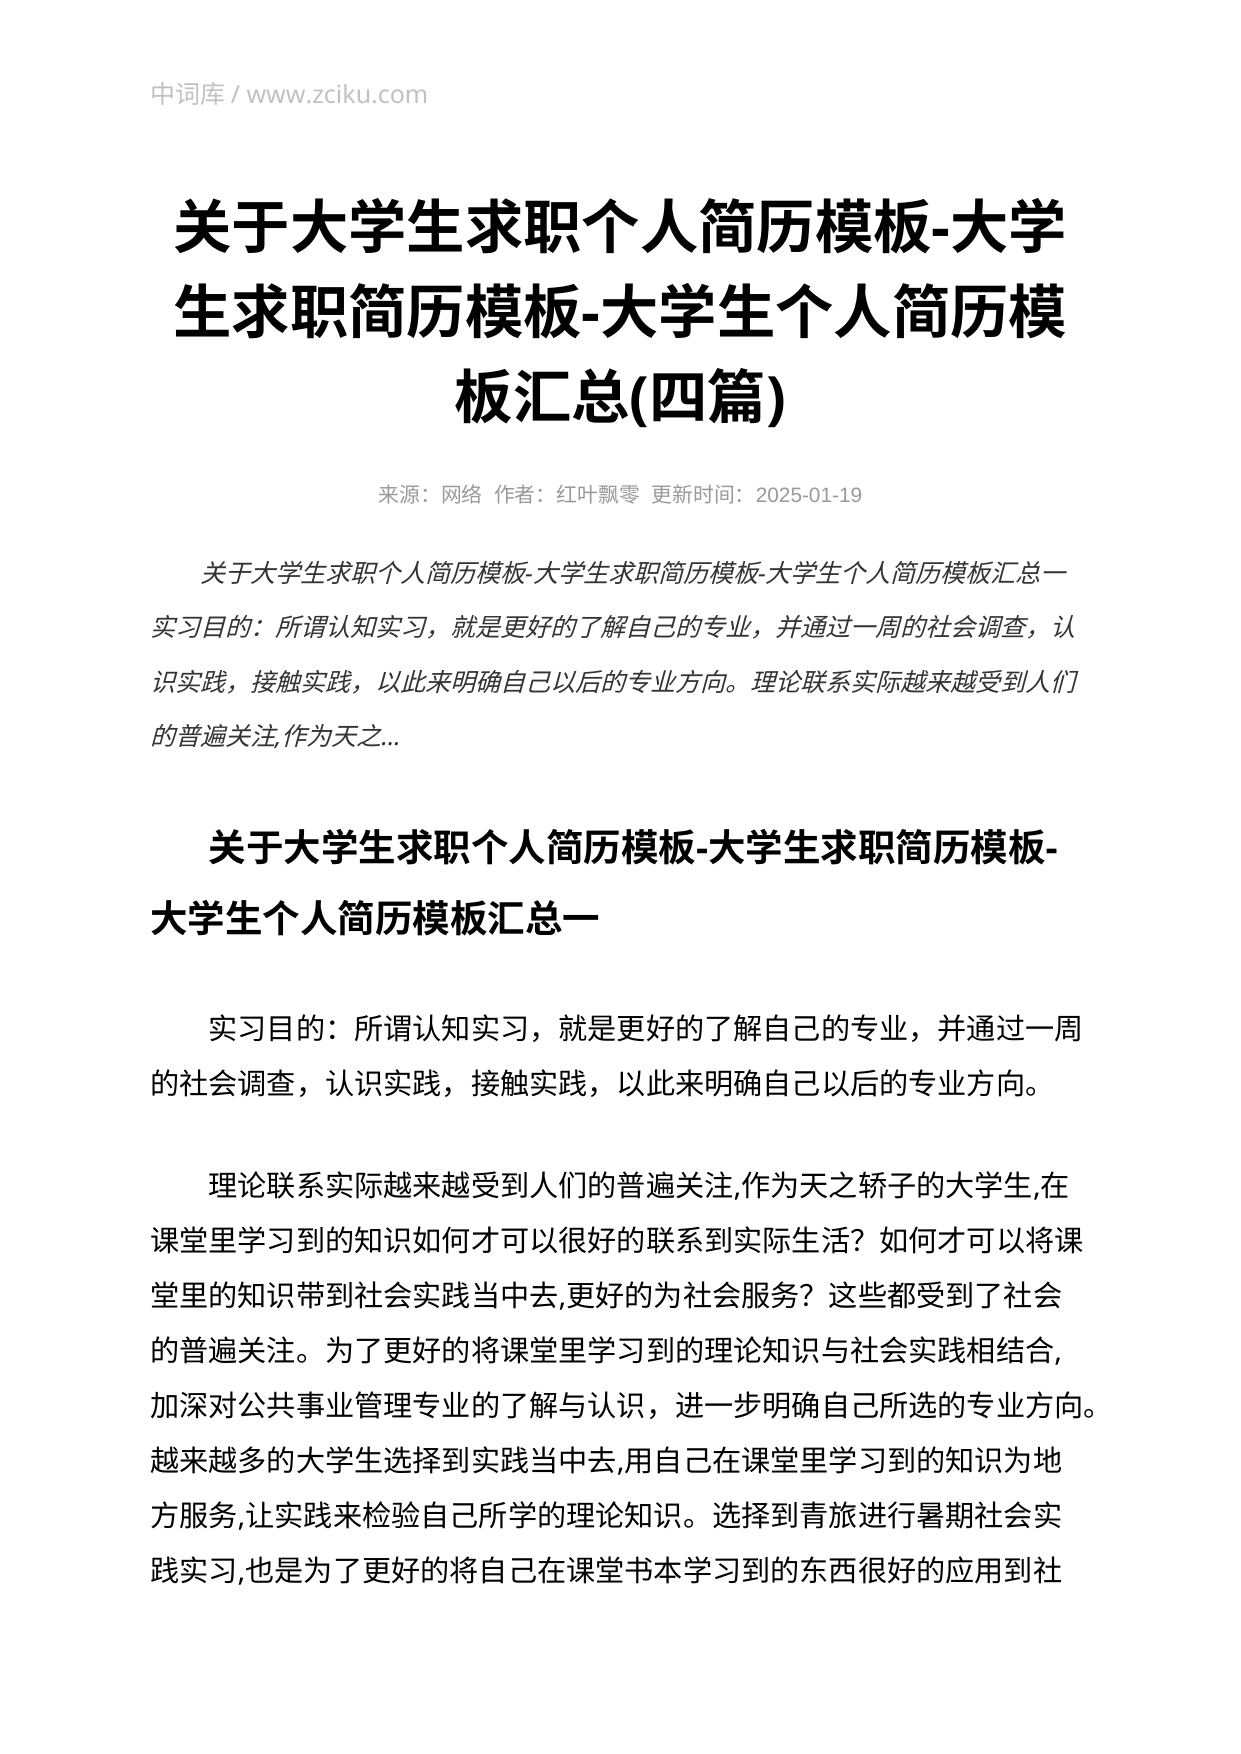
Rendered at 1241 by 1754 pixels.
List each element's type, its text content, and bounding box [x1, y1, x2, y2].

text 关于大学生求职个人简历模板-大学生求职简历模板-大学生个人简历模板汇总一 [150, 818, 1090, 943]
text 关于大学生求职个人简历模板-大学生求职简历模板-大学生个人简历模板汇总一实习目的：所谓认知实习，就是更好的了解自己的专业，并通过一周的社会调查，认识实践，接触实践，以此来明确自己以后的专业方向。理论联系实际越来越受到人们的普遍关注,作为天之... [150, 553, 1090, 753]
text 实习目的：所谓认知实习，就是更好的了解自己的专业，并通过一周的社会调查，认识实践，接触实践，以此来明确自己以后的专业方向。 [150, 1006, 1090, 1103]
text 来源：网络 作者：红叶飘零 更新时间：2025-01-19 [150, 482, 1090, 506]
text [150, 1162, 1090, 1590]
subtitle 关于大学生求职个人简历模板-大学生求职简历模板-大学生个人简历模板汇总(四篇) [150, 181, 1090, 436]
